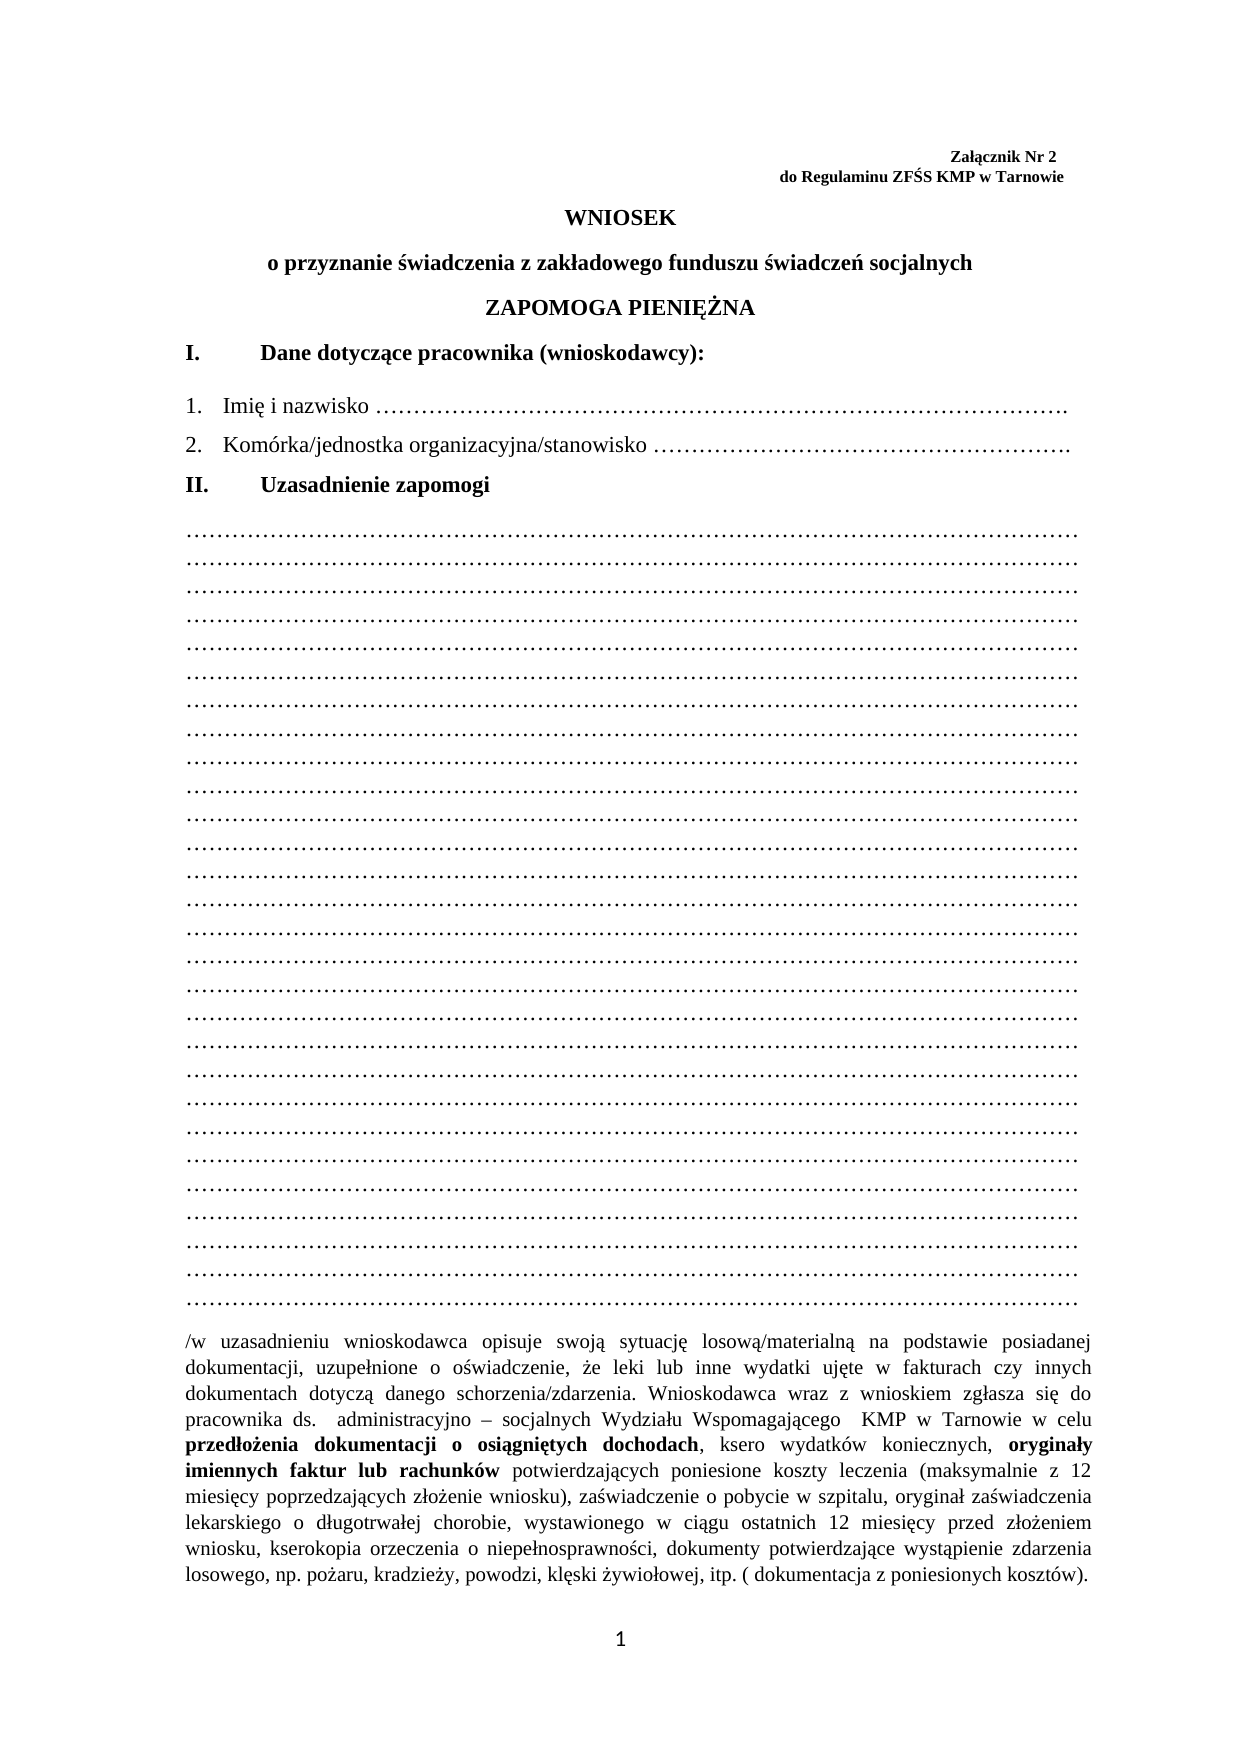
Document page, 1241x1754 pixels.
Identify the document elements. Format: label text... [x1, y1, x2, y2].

text Załącznik Nr 2 [148, 148, 1057, 166]
text do Regulaminu ZFŚS KMP w Tarnowie [738, 166, 1093, 186]
text ……………………………………………………………………………………………………………………………………………………………………………………………………………………………………………………………………………………………………………………………………………………………………………………………………………………………………………………………………………………………………………………………………………………………………………………………………………………………………………………………………………………………………………………………………………………………………………………………………………………………………………………………………………………………………………………………………………………………………………………………………………………………………………………………………………………………………………………………………………………………………………………………………………………………………………………………………………………………………………………………………………………………………………………………………………………………………………………………………………………………………………………………………………………………………………………………………………………………………………………………………………………………………………………………………………………………………………………………………………………………………………………………………………………………………………………………………………………………………………………………………………………………………………………………………………………………………………………………………………………………………………………………………………………………………………………………………………………………………………………………………………………………………………………………………………………………………………………………………………………………………………………………………………………………………………………………………………………………………………………………………………………………………………………………………………………………………………………………………………………………………………………………………………………………………………………………………………………………………………………………………………………………… [185, 516, 1093, 1310]
list Uzasadnienie zapomogi [185, 471, 1093, 497]
text ZAPOMOGA PIENIĘŻNA [148, 294, 1093, 320]
list Dane dotyczące pracownika (wnioskodawcy): [185, 339, 1093, 365]
text WNIOSEK [148, 204, 1093, 230]
text o przyznanie świadczenia z zakładowego funduszu świadczeń socjalnych [148, 249, 1093, 275]
list Imię i nazwisko ………………………………………………………………………………. [185, 392, 1093, 418]
list Komórka/jednostka organizacyjna/stanowisko ………………………………………………. [185, 431, 1093, 457]
text /w uzasadnieniu wnioskodawca opisuje swoją sytuację losową/materialną na podstawie posiadanej dokumentacji, uzupełnione o oświadczenie, że leki lub inne wydatki ujęte w fakturach czy innych dokumentach dotyczą danego schorzenia/zdarzenia. Wnioskodawca wraz z wnioskiem zgłasza się do pracownika ds. administracyjno – socjalnych Wydziału Wspomagającego KMP w Tarnowie w celu przedłożenia dokumentacji o osiągniętych dochodach, ksero wydatków koniecznych, oryginały imiennych faktur lub rachunków potwierdzających poniesione koszty leczenia (maksymalnie z 12 miesięcy poprzedzających złożenie wniosku), zaświadczenie o pobycie w szpitalu, oryginał zaświadczenia lekarskiego o długotrwałej chorobie, wystawionego w ciągu ostatnich 12 miesięcy przed złożeniem wniosku, kserokopia orzeczenia o niepełnosprawności, dokumenty potwierdzające wystąpienie zdarzenia losowego, np. pożaru, kradzieży, powodzi, klęski żywiołowej, itp. ( dokumentacja z poniesionych kosztów). [185, 1329, 1093, 1586]
